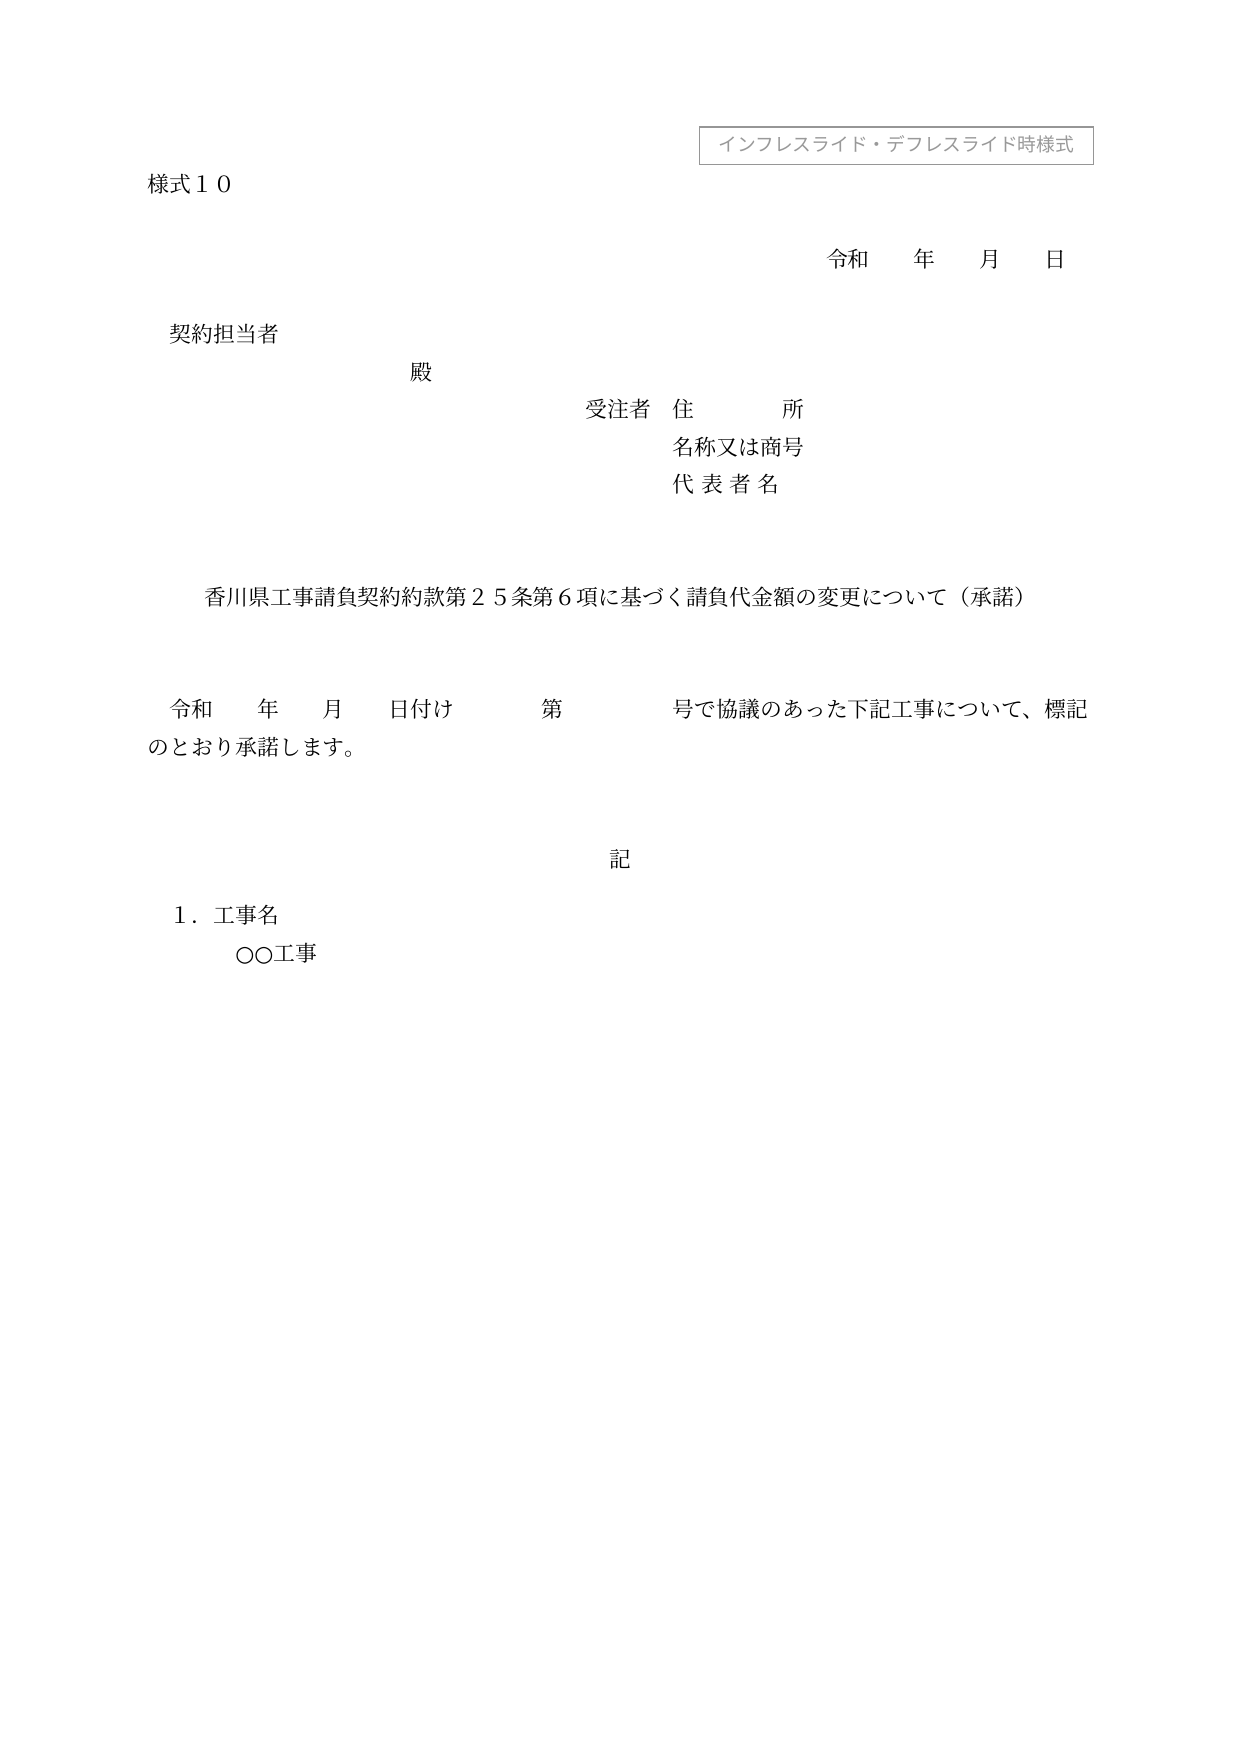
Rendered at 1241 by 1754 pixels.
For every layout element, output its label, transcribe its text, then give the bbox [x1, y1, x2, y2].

text 令和 年 月 日付け 第 号で協議のあった下記工事について、標記のとおり承諾します。 [148, 689, 1092, 764]
text 香川県工事請負契約約款第２５条第６項に基づく請負代金額の変更について（承諾） [148, 577, 1092, 614]
text １．工事名 [169, 896, 1071, 933]
text 契約担当者 [148, 314, 1092, 352]
text 様式１０ [148, 164, 1092, 202]
subtitle 記 [148, 839, 1092, 877]
text ○○工事 [235, 933, 1071, 971]
text 殿 [169, 352, 1092, 389]
text 受注者 住 所 [585, 389, 808, 427]
text 名称又は商号 [585, 427, 808, 464]
text 令和 年 月 日 [826, 239, 1092, 277]
text 代表者名 [585, 464, 1071, 502]
